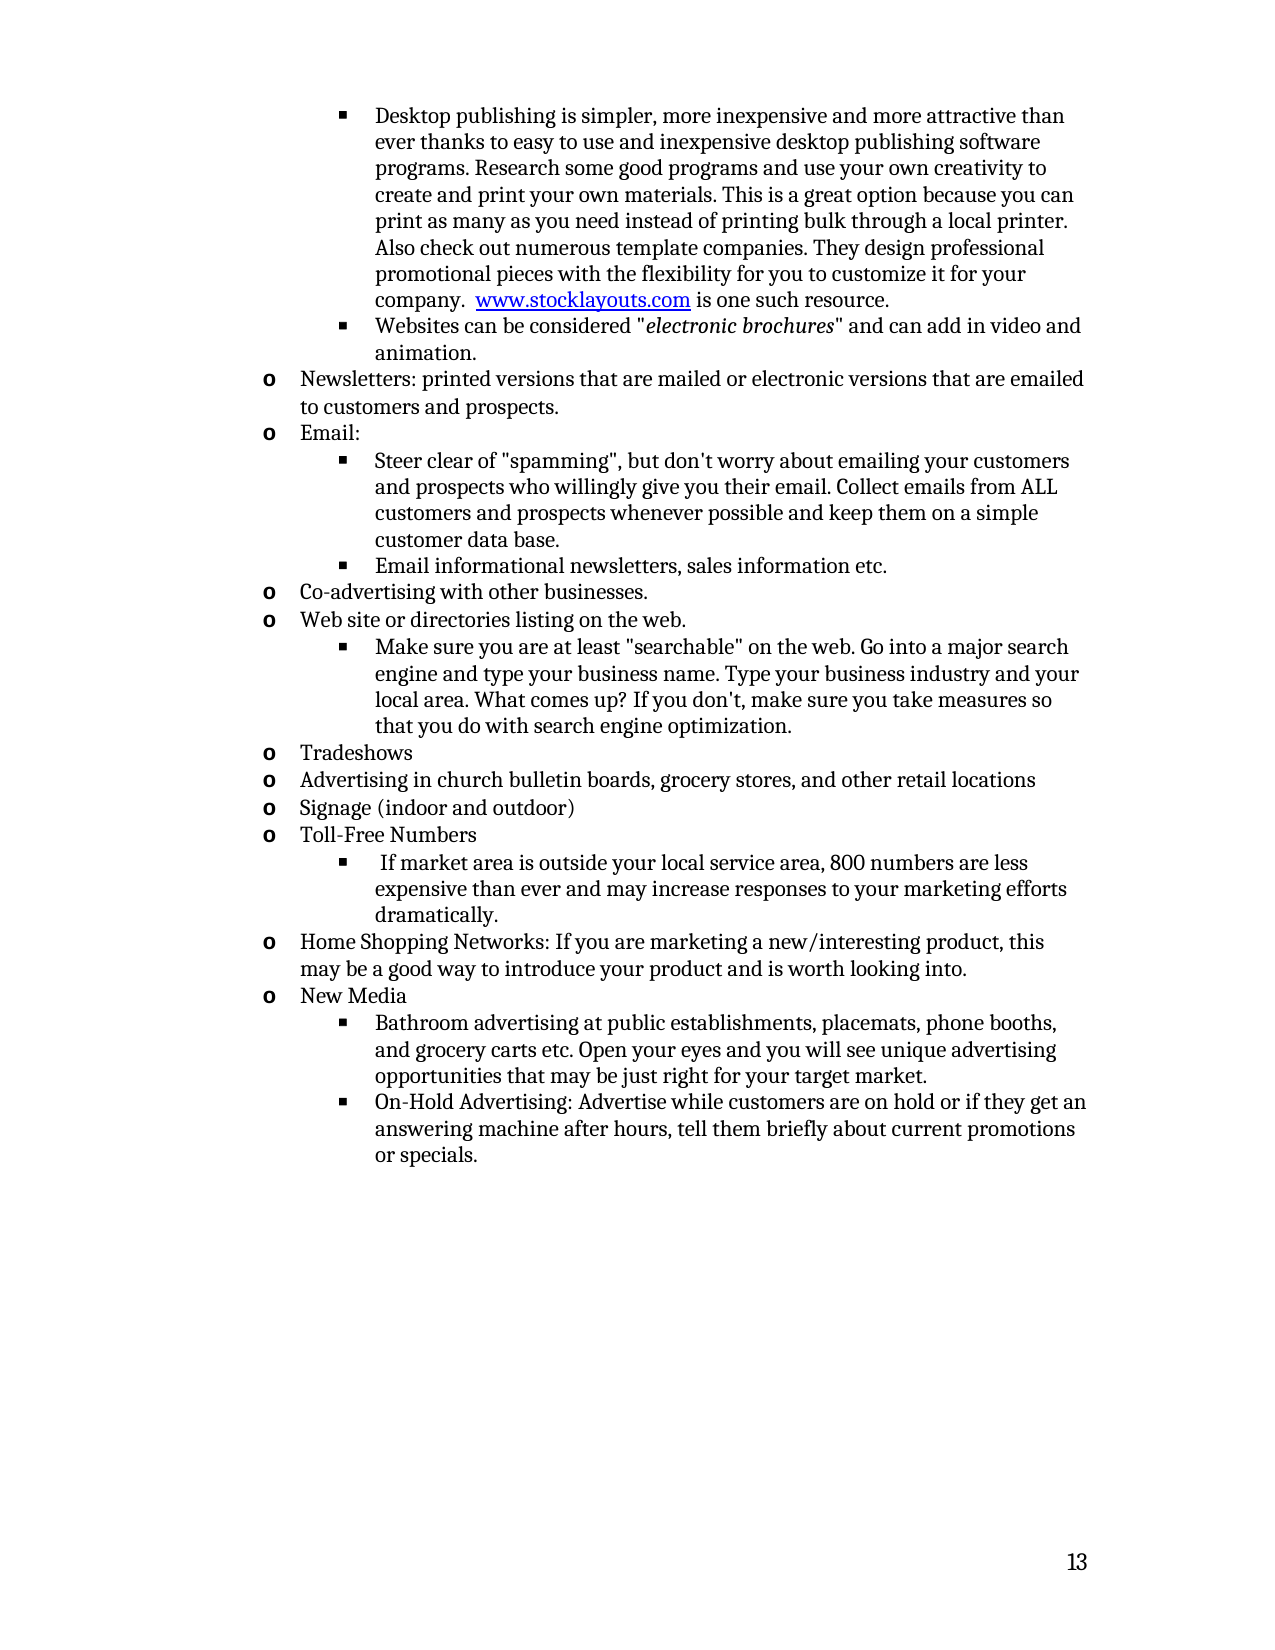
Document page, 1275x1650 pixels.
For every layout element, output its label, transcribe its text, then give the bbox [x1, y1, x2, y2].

list Toll-Free Numbers [262, 822, 1087, 849]
list Tradeshows [262, 739, 1087, 767]
list Home Shopping Networks: If you are marketing a new/interesting product, this may be a good way to introduce your product and is worth looking into. [262, 929, 1087, 982]
list Advertising in church bulletin boards, grocery stores, and other retail locations [262, 767, 1087, 794]
list New Media [262, 982, 1087, 1010]
list Co-advertising with other businesses. [262, 579, 1087, 607]
list Bathroom advertising at public establishments, placemats, phone booths, and grocery carts etc. Open your eyes and you will see unique advertising opportunities that may be just right for your target market. [337, 1010, 1087, 1089]
list Steer clear of "spamming", but don't worry about emailing your customers and prospects who willingly give you their email. Collect emails from ALL customers and prospects whenever possible and keep them on a simple customer data base. [337, 447, 1087, 553]
list Email: [262, 420, 1087, 447]
list Web site or directories listing on the web. [262, 607, 1087, 634]
list Email informational newsletters, sales information etc. [337, 553, 1087, 579]
list Signage (indoor and outdoor) [262, 794, 1087, 822]
list Make sure you are at least "searchable" on the web. Go into a major search engine and type your business name. Type your business industry and your local area. What comes up? If you don't, make sure you take measures so that you do with search engine optimization. [337, 634, 1087, 739]
list Websites can be considered "electronic brochures" and can add in video and animation. [337, 313, 1087, 366]
list If market area is outside your local service area, 800 numbers are less expensive than ever and may increase responses to your marketing efforts dramatically. [337, 849, 1087, 929]
list On-Hold Advertising: Advertise while customers are on hold or if they get an answering machine after hours, tell them briefly about current promotions or specials. [337, 1089, 1087, 1168]
list Desktop publishing is simpler, more inexpensive and more attractive than ever thanks to easy to use and inexpensive desktop publishing software programs. Research some good programs and use your own creativity to create and print your own materials. This is a great option because you can print as many as you need instead of printing bulk through a local printer. Also check out numerous template companies. They design professional promotional pieces with the flexibility for you to customize it for your company. www.stocklayouts.com is one such resource. [337, 102, 1087, 313]
list Newsletters: printed versions that are mailed or electronic versions that are emailed to customers and prospects. [262, 366, 1087, 420]
